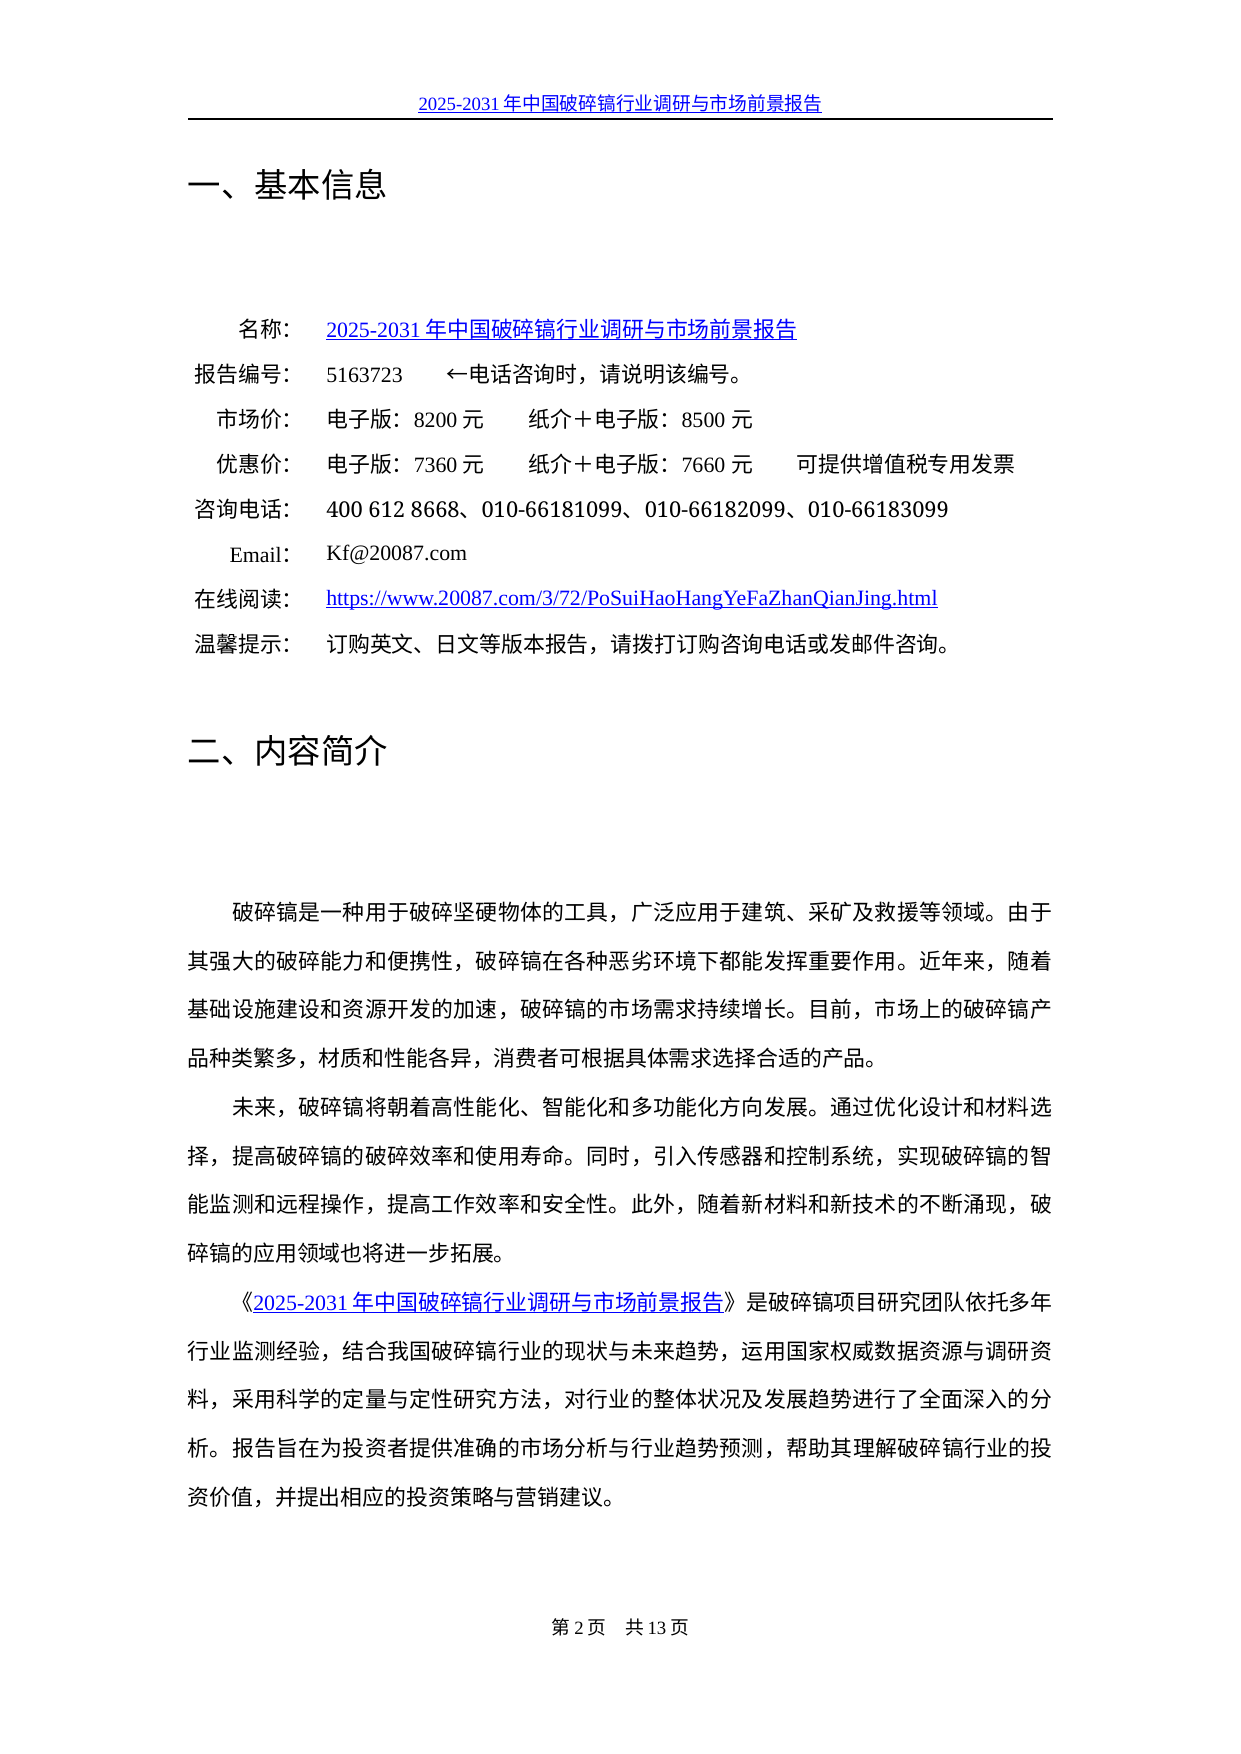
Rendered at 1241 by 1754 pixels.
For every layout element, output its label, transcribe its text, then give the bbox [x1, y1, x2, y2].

table_cell Kf@20087.com [315, 537, 1073, 582]
table_cell 订购英文、日文等版本报告，请拨打订购咨询电话或发邮件咨询。 [315, 627, 1073, 672]
table_header 2025-2031年中国破碎镐行业调研与市场前景报告 [315, 312, 1073, 357]
title 一、基本信息 [187, 150, 1053, 215]
table_cell 咨询电话： [167, 492, 315, 537]
table_cell 优惠价： [167, 447, 315, 492]
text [187, 894, 1053, 1512]
table_cell 温馨提示： [167, 627, 315, 672]
table_cell 在线阅读： [167, 582, 315, 627]
table_cell 400 612 8668、010-66181099、010-66182099、010-66183099 [315, 492, 1073, 537]
table_cell 市场价： [167, 402, 315, 447]
table_cell [315, 582, 1073, 627]
table_cell 5163723 ←电话咨询时，请说明该编号。 [315, 357, 1073, 402]
table_cell Email： [167, 537, 315, 582]
table_header 名称： [167, 312, 315, 357]
table_cell 报告编号： [167, 357, 315, 402]
table_cell 电子版：8200 元 纸介＋电子版：8500 元 [315, 402, 1073, 447]
table_cell 电子版：7360 元 纸介＋电子版：7660 元 可提供增值税专用发票 [315, 447, 1073, 492]
title 二、内容简介 [187, 717, 1053, 782]
